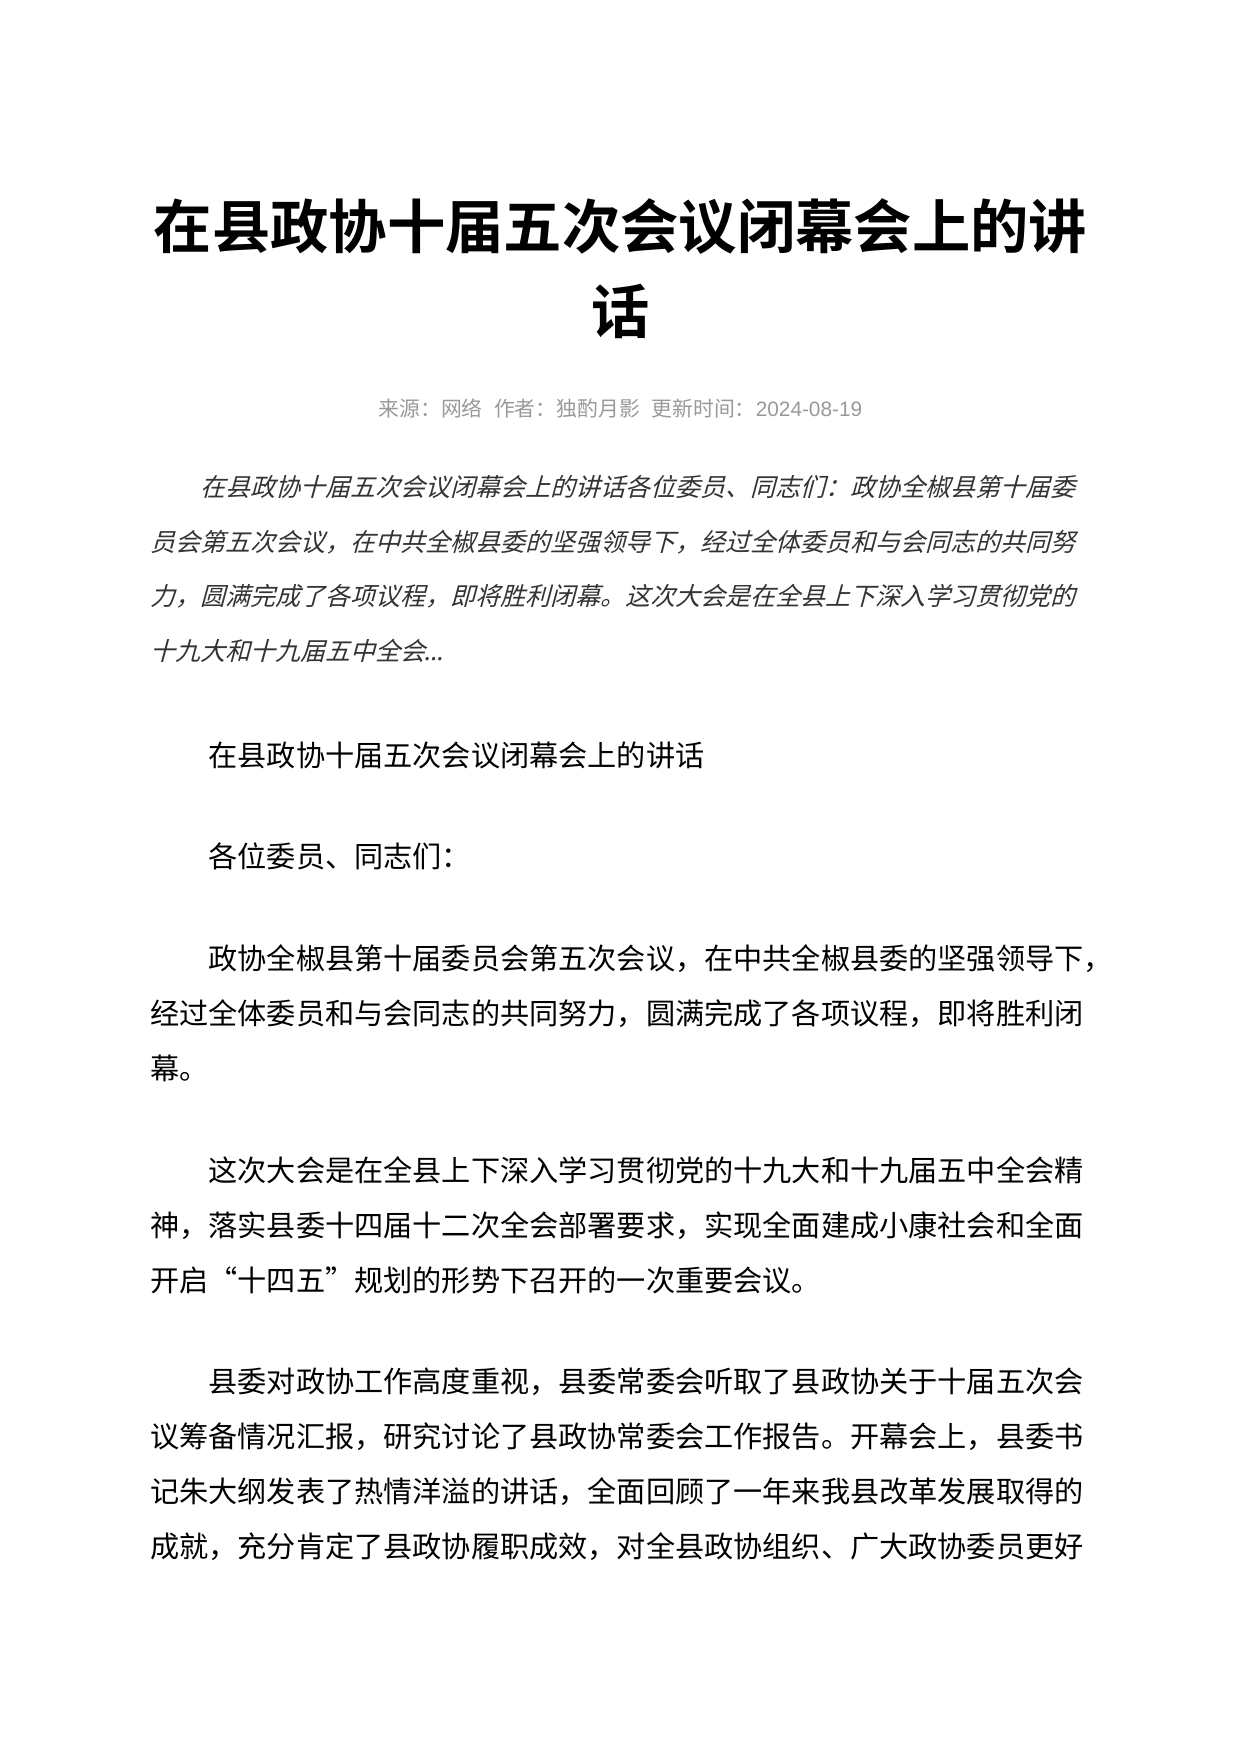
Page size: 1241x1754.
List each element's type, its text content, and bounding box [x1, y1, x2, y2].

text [150, 1359, 1090, 1566]
text 在县政协十届五次会议闭幕会上的讲话 [150, 732, 1090, 774]
text 来源：网络 作者：独酌月影 更新时间：2024-08-19 [150, 397, 1090, 421]
subtitle 在县政协十届五次会议闭幕会上的讲话 [150, 181, 1090, 350]
text 在县政协十届五次会议闭幕会上的讲话各位委员、同志们：政协全椒县第十届委员会第五次会议，在中共全椒县委的坚强领导下，经过全体委员和与会同志的共同努力，圆满完成了各项议程，即将胜利闭幕。这次大会是在全县上下深入学习贯彻党的十九大和十九届五中全会... [150, 468, 1090, 667]
text 这次大会是在全县上下深入学习贯彻党的十九大和十九届五中全会精神，落实县委十四届十二次全会部署要求，实现全面建成小康社会和全面开启“十四五”规划的形势下召开的一次重要会议。 [150, 1147, 1090, 1299]
text 各位委员、同志们： [150, 834, 1090, 876]
text 政协全椒县第十届委员会第五次会议，在中共全椒县委的坚强领导下，经过全体委员和与会同志的共同努力，圆满完成了各项议程，即将胜利闭幕。 [150, 936, 1090, 1088]
